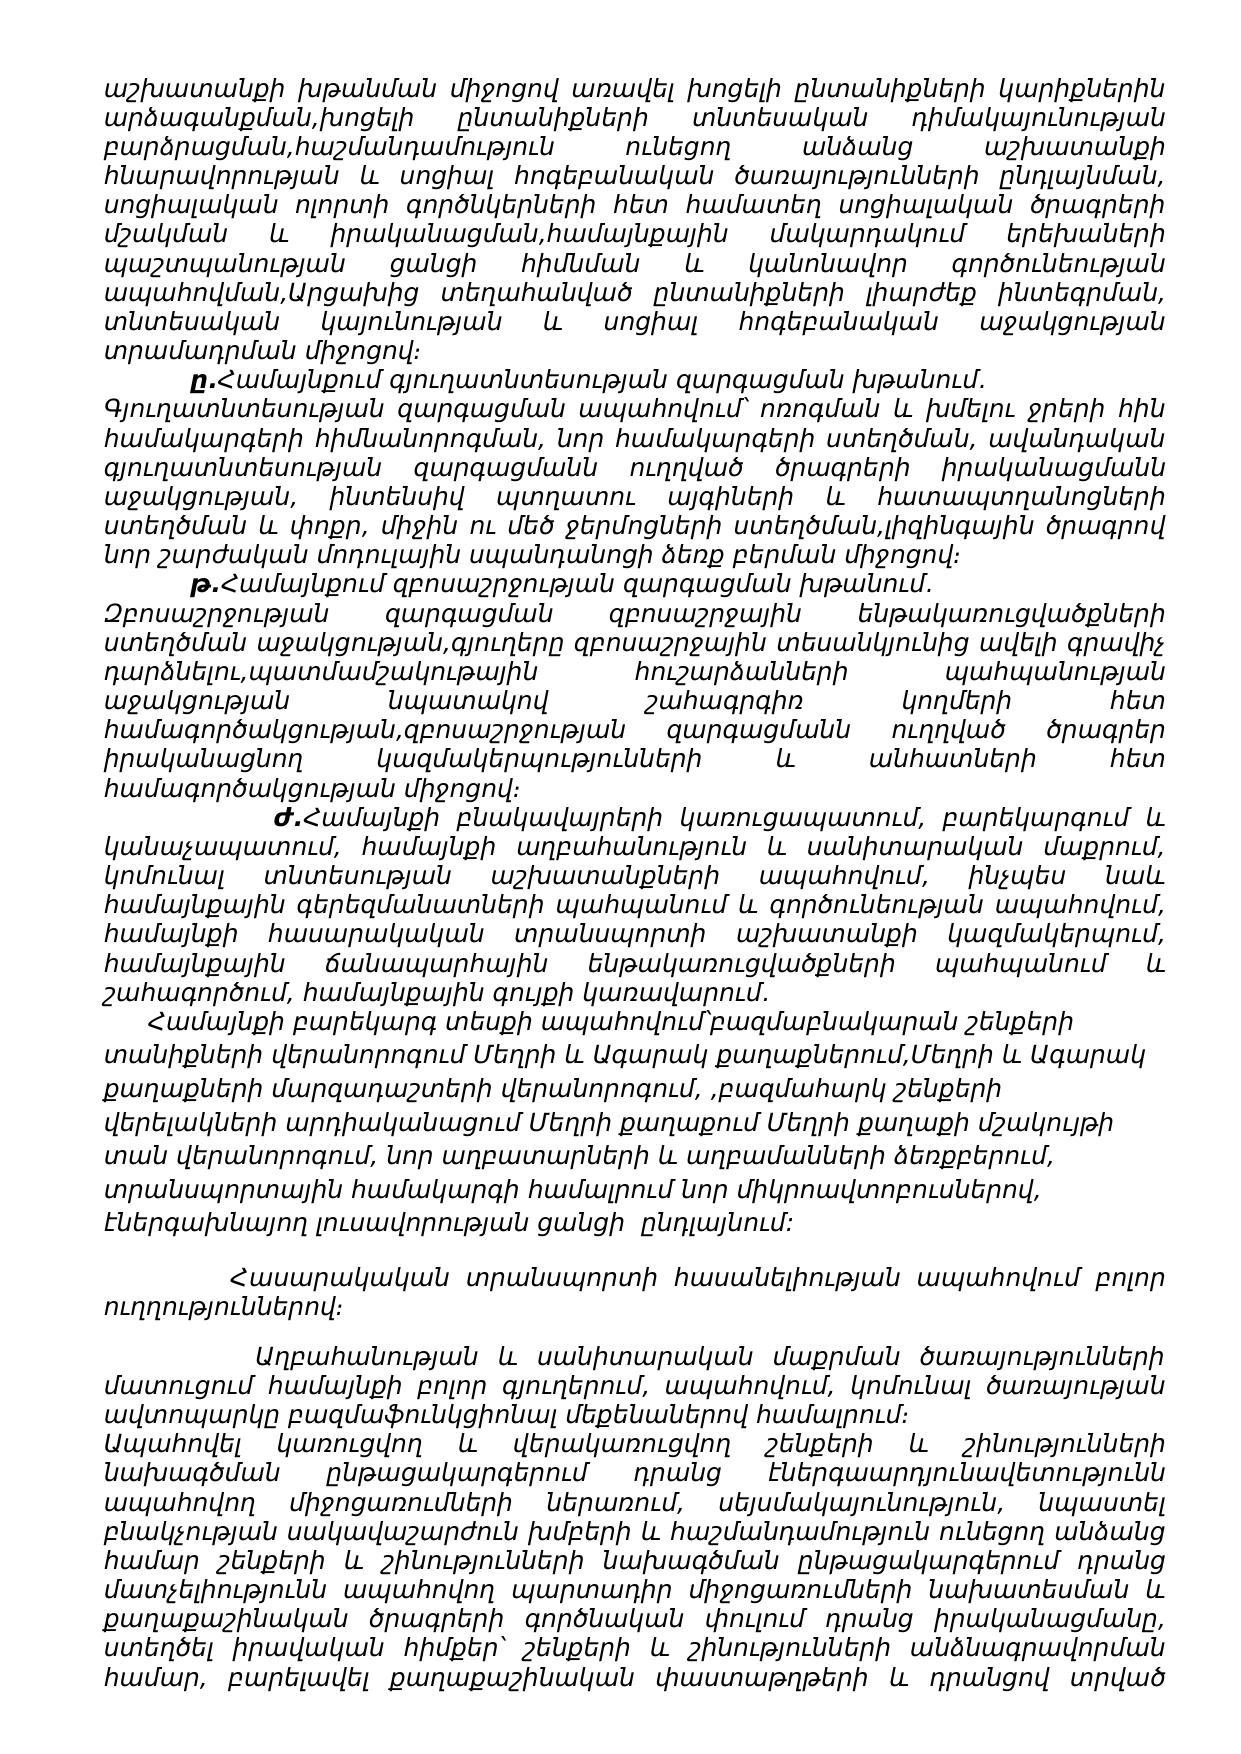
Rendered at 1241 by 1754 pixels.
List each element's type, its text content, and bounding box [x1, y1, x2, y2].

text թ․Համայնքում զբոսաշրջության զարգացման խթանում․ [103, 570, 1167, 599]
list Զբոսաշրջության զարգացման զբոսաշրջային ենթակառուցվածքների ստեղծման աջակցության,գյուղերը զբոսաշրջային տեսանկյունից ավելի գրավիչ դարձնելու,պատմամշակութային հուշարձանների պահպանության աջակցության նպատակով շահագրգիռ կողմերի հետ համագործակցության,զբոսաշրջության զարգացմանն ուղղված ծրագրեր իրականացնող կազմակերպությունների և անհատների հետ համագործակցության միջոցով։ [103, 599, 1167, 803]
text ը․Համայնքում գյուղատնտեսության զարգացման խթանում․ [103, 366, 1167, 395]
text Համայնքի բարեկարգ տեսքի ապահովում՝բազմաբնակարան շենքերի տանիքների վերանորոգում Մեղրի և Ագարակ քաղաքներում,Մեղրի և Ագարակ քաղաքների մարզադաշտերի վերանորոգում, ,բազմահարկ շենքերի վերելակների արդիականացում Մեղրի քաղաքում Մեղրի քաղաքի մշակույթի տան վերանորոգում, նոր աղբատարների և աղբամանների ձեռքբերում, տրանսպորտային համակարգի համալրում նոր միկրոավտոբուսներով, էներգախնայող լուսավորության ցանցի ընդլայնում: [103, 1007, 1167, 1238]
text ժ․Համայնքի բնակավայրերի կառուցապատում, բարեկարգում և կանաչապատում, համայնքի աղբահանություն և սանիտարական մաքրում, կոմունալ տնտեսության աշխատանքների ապահովում, ինչպես նաև համայնքային գերեզմանատների պահպանում և գործունեության ապահովում, համայնքի հասարակական տրանսպորտի աշխատանքի կազմակերպում, համայնքային ճանապարհային ենթակառուցվածքների պահպանում և շահագործում, համայնքային գույքի կառավարում․ [103, 803, 1167, 1007]
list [103, 74, 1167, 366]
text Աղբահանության և սանիտարական մաքրման ծառայությունների մատուցում համայնքի բոլոր գյուղերում, ապահովում, կոմունալ ծառայության ավտոպարկը բազմաֆունկցիոնալ մեքենաներով համալրում։ [103, 1342, 1167, 1429]
text Հասարակական տրանսպորտի հասանելիության ապահովում բոլոր ուղղություններով։ [103, 1263, 1167, 1321]
text Գյուղատնտեսության զարգացման ապահովում՝ ոռոգման և խմելու ջրերի հին համակարգերի հիմնանորոգման, նոր համակարգերի ստեղծման, ավանդական գյուղատնտեսության զարգացմանն ուղղված ծրագրերի իրականացմանն աջակցության, ինտենսիվ պտղատու այգիների և հատապտղանոցների ստեղծման և փոքր, միջին ու մեծ ջերմոցների ստեղծման,լիզինգային ծրագրով նոր շարժական մոդուլային սպանդանոցի ձեռք բերման միջոցով։ [103, 395, 1167, 570]
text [103, 1429, 1167, 1692]
